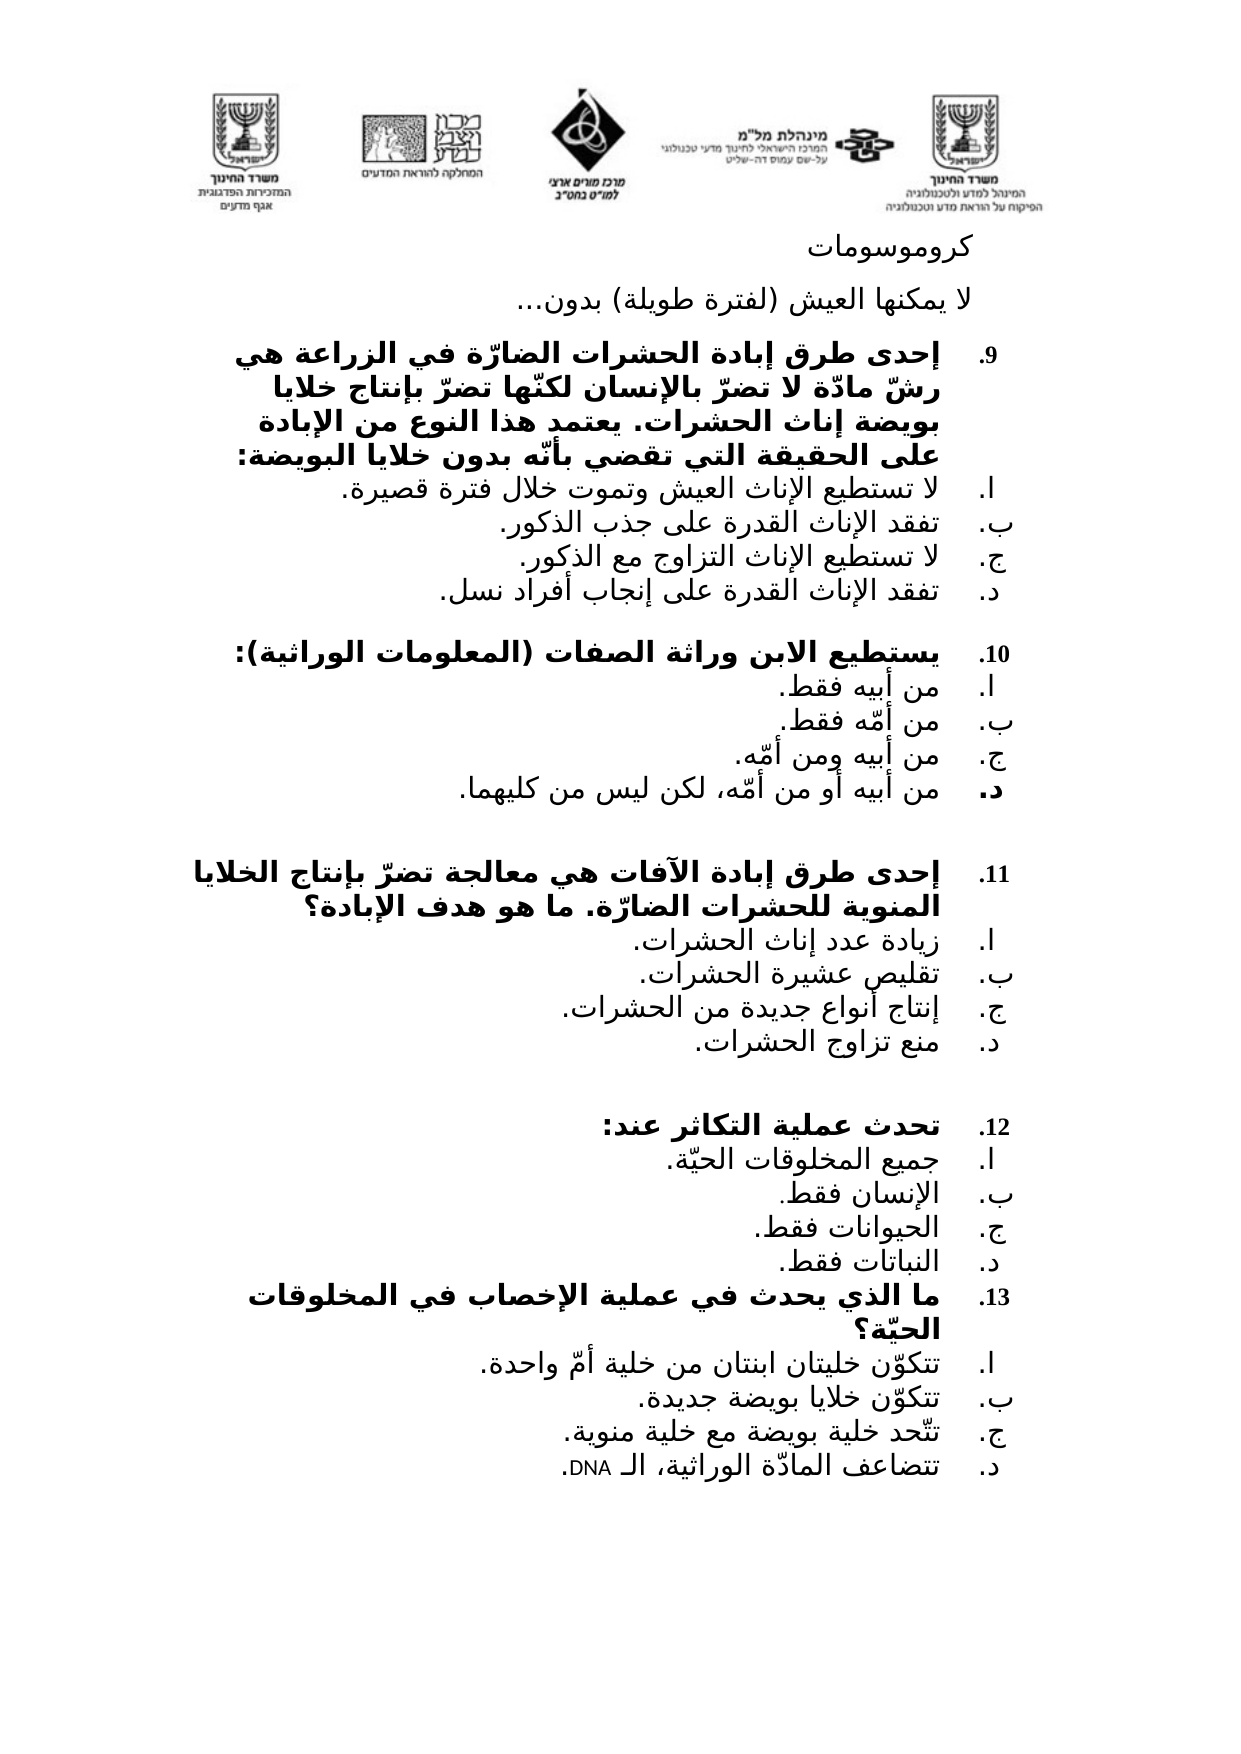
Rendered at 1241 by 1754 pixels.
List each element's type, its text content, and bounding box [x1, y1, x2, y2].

list تتّحد خلية بويضة مع خلية منوية. [187, 1414, 978, 1448]
list لا تستطيع الإناث العيش وتموت خلال فترة قصيرة. [187, 472, 978, 506]
list تفقد الإناث القدرة على إنجاب أفراد نسل. [187, 574, 978, 636]
list تفقد الإناث القدرة على جذب الذكور. [187, 506, 978, 540]
list من أبيه أو من أمّه، لكن ليس من كليهما. [187, 771, 978, 805]
picture [187, 73, 1053, 230]
list النباتات فقط. [187, 1244, 978, 1278]
list تحدث عملية التكاثر عند: [187, 1108, 979, 1142]
list ما الذي يحدث في عملية الإخصاب في المخلوقات الحيّة؟ [187, 1278, 979, 1346]
text كروموسومات [187, 230, 973, 263]
list تتكوّن خلايا بويضة جديدة. [187, 1380, 978, 1414]
list يستطيع الابن وراثة الصفات (المعلومات الوراثية): [187, 636, 979, 669]
list تقليص عشيرة الحشرات. [187, 957, 978, 991]
list من أبيه ومن أمّه. [187, 737, 978, 771]
list زيادة عدد إناث الحشرات. [187, 923, 978, 957]
text لا يمكنها العيش (لفترة طويلة) بدون... [187, 283, 973, 317]
list من أبيه فقط. [187, 669, 978, 703]
list إحدى طرق إبادة الحشرات الضارّة في الزراعة هي رشّ مادّة لا تضرّ بالإنسان لكنّها تضرّ بإنتاج خلايا بويضة إناث الحشرات. يعتمد هذا النوع من الإبادة على الحقيقة التي تقضي بأنّه بدون خلايا البويضة: [187, 336, 979, 472]
list تتكوّن خليتان ابنتان من خلية أمّ واحدة. [187, 1346, 978, 1380]
list من أمّه فقط. [187, 703, 978, 737]
list إحدى طرق إبادة الآفات هي معالجة تضرّ بإنتاج الخلايا المنوية للحشرات الضارّة. ما هو هدف الإبادة؟ [187, 855, 979, 923]
list الحيوانات فقط. [187, 1210, 978, 1244]
list منع تزاوج الحشرات. [187, 1025, 978, 1059]
list إنتاج أنواع جديدة من الحشرات. [187, 991, 978, 1025]
list جميع المخلوقات الحيّة. [187, 1142, 978, 1176]
list لا تستطيع الإناث التزاوج مع الذكور. [187, 540, 978, 574]
list تتضاعف المادّة الوراثية، الـ DNA. [187, 1448, 978, 1482]
list الإنسان فقط. [187, 1176, 978, 1210]
